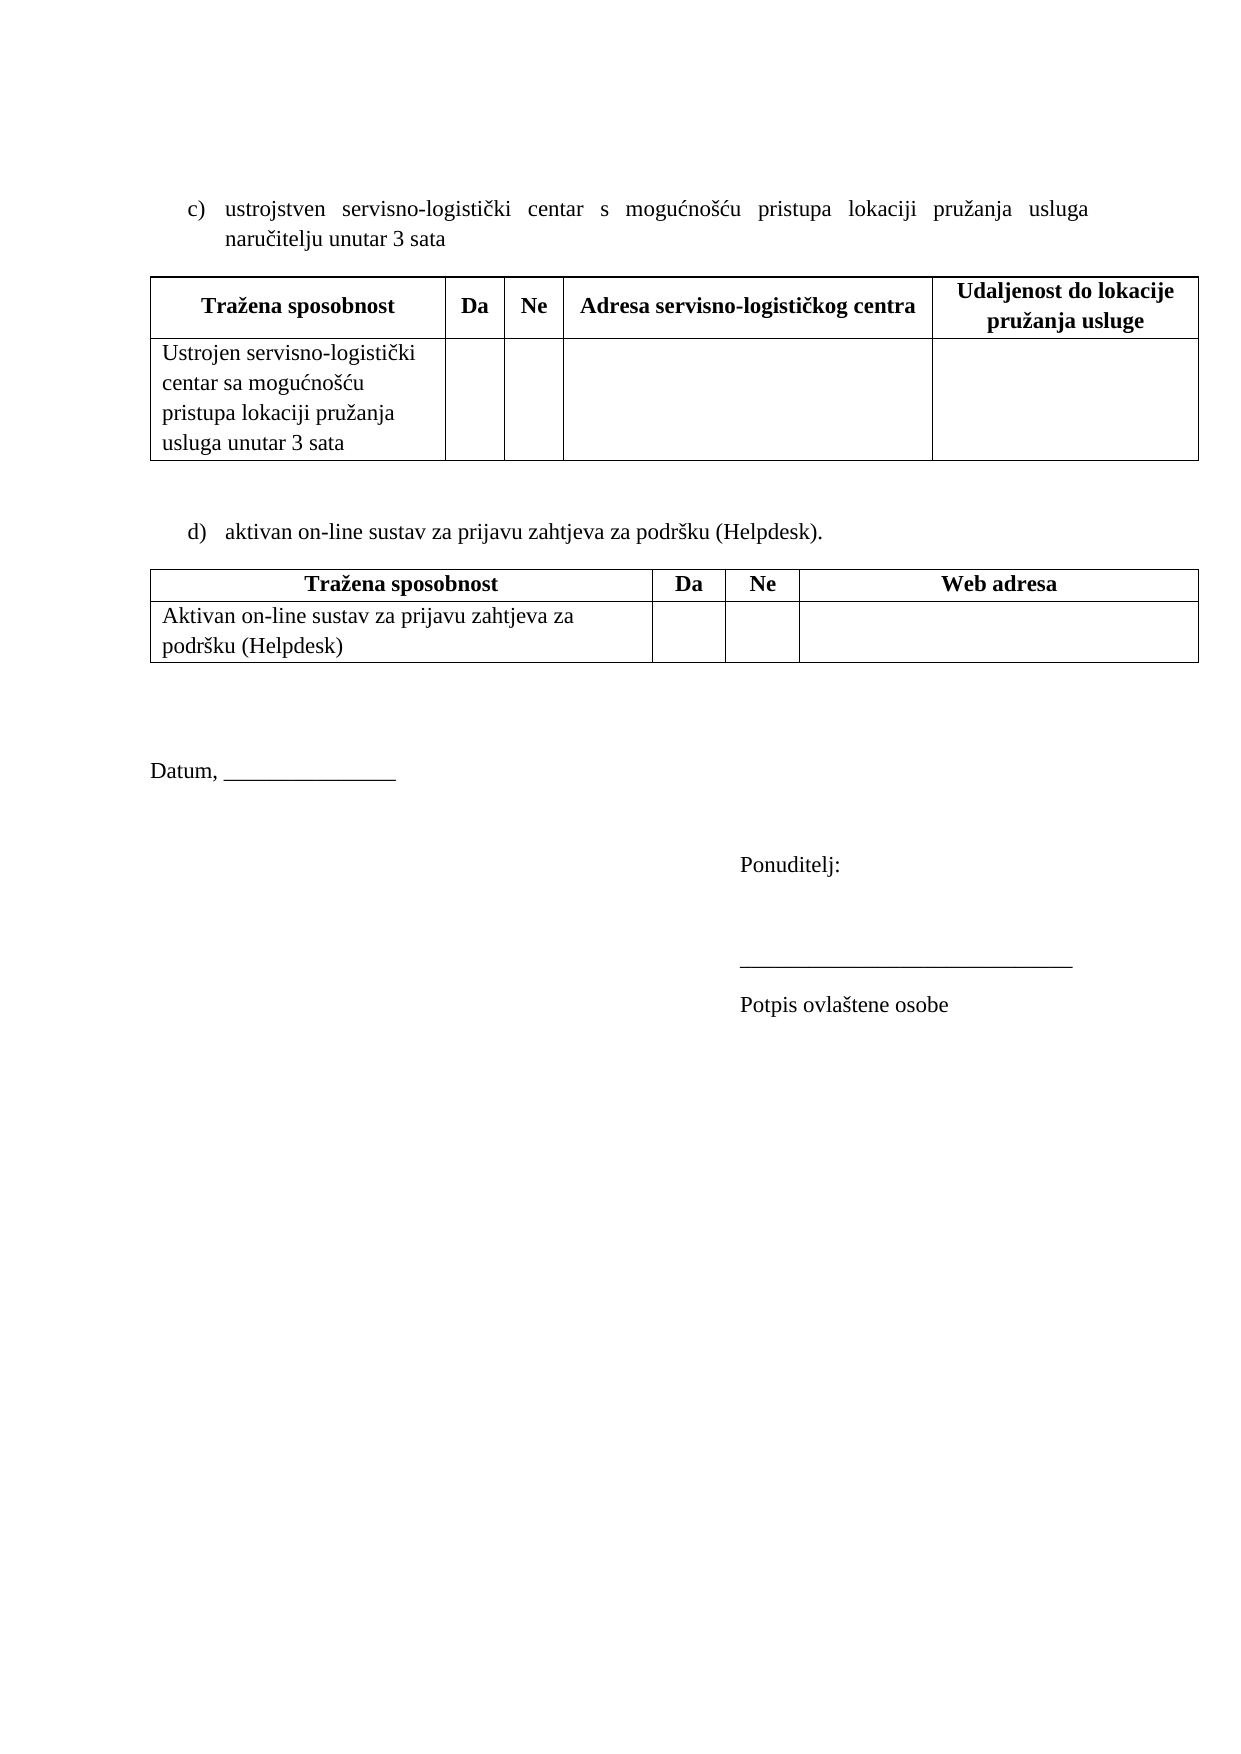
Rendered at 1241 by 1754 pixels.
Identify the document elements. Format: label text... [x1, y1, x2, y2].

table_cell [564, 339, 932, 460]
text Datum, _______________ [150, 757, 1090, 783]
table_cell Aktivan on-line sustav za prijavu zahtjeva za podršku (Helpdesk) [151, 602, 652, 662]
text Potpis ovlaštene osobe [150, 991, 1090, 1018]
table_header Web adresa [800, 570, 1198, 601]
text _____________________________ [150, 944, 1090, 971]
table_cell [726, 602, 799, 662]
table_header Adresa servisno-logističkog centra [564, 278, 932, 338]
table_header Ne [505, 278, 563, 338]
list ustrojstven servisno-logistički centar s mogućnošću pristupa lokaciji pružanja usluga naručitelju unutar 3 sata [187, 195, 1090, 252]
table_header Ne [726, 570, 799, 601]
table_header Tražena sposobnost [151, 570, 652, 601]
table_cell Ustrojen servisno-logistički centar sa mogućnošću pristupa lokaciji pružanja usluga unutar 3 sata [151, 339, 445, 460]
table_header Da [446, 278, 504, 338]
table_header Udaljenost do lokacije pružanja usluge [933, 278, 1198, 338]
table_cell [800, 602, 1198, 662]
text Ponuditelj: [150, 851, 1090, 877]
list aktivan on-line sustav za prijavu zahtjeva za podršku (Helpdesk). [187, 518, 1090, 545]
table_cell [933, 339, 1198, 460]
table_cell [446, 339, 504, 460]
table_cell [653, 602, 725, 662]
table_header Tražena sposobnost [151, 278, 445, 338]
table_cell [505, 339, 563, 460]
table_header Da [653, 570, 725, 601]
